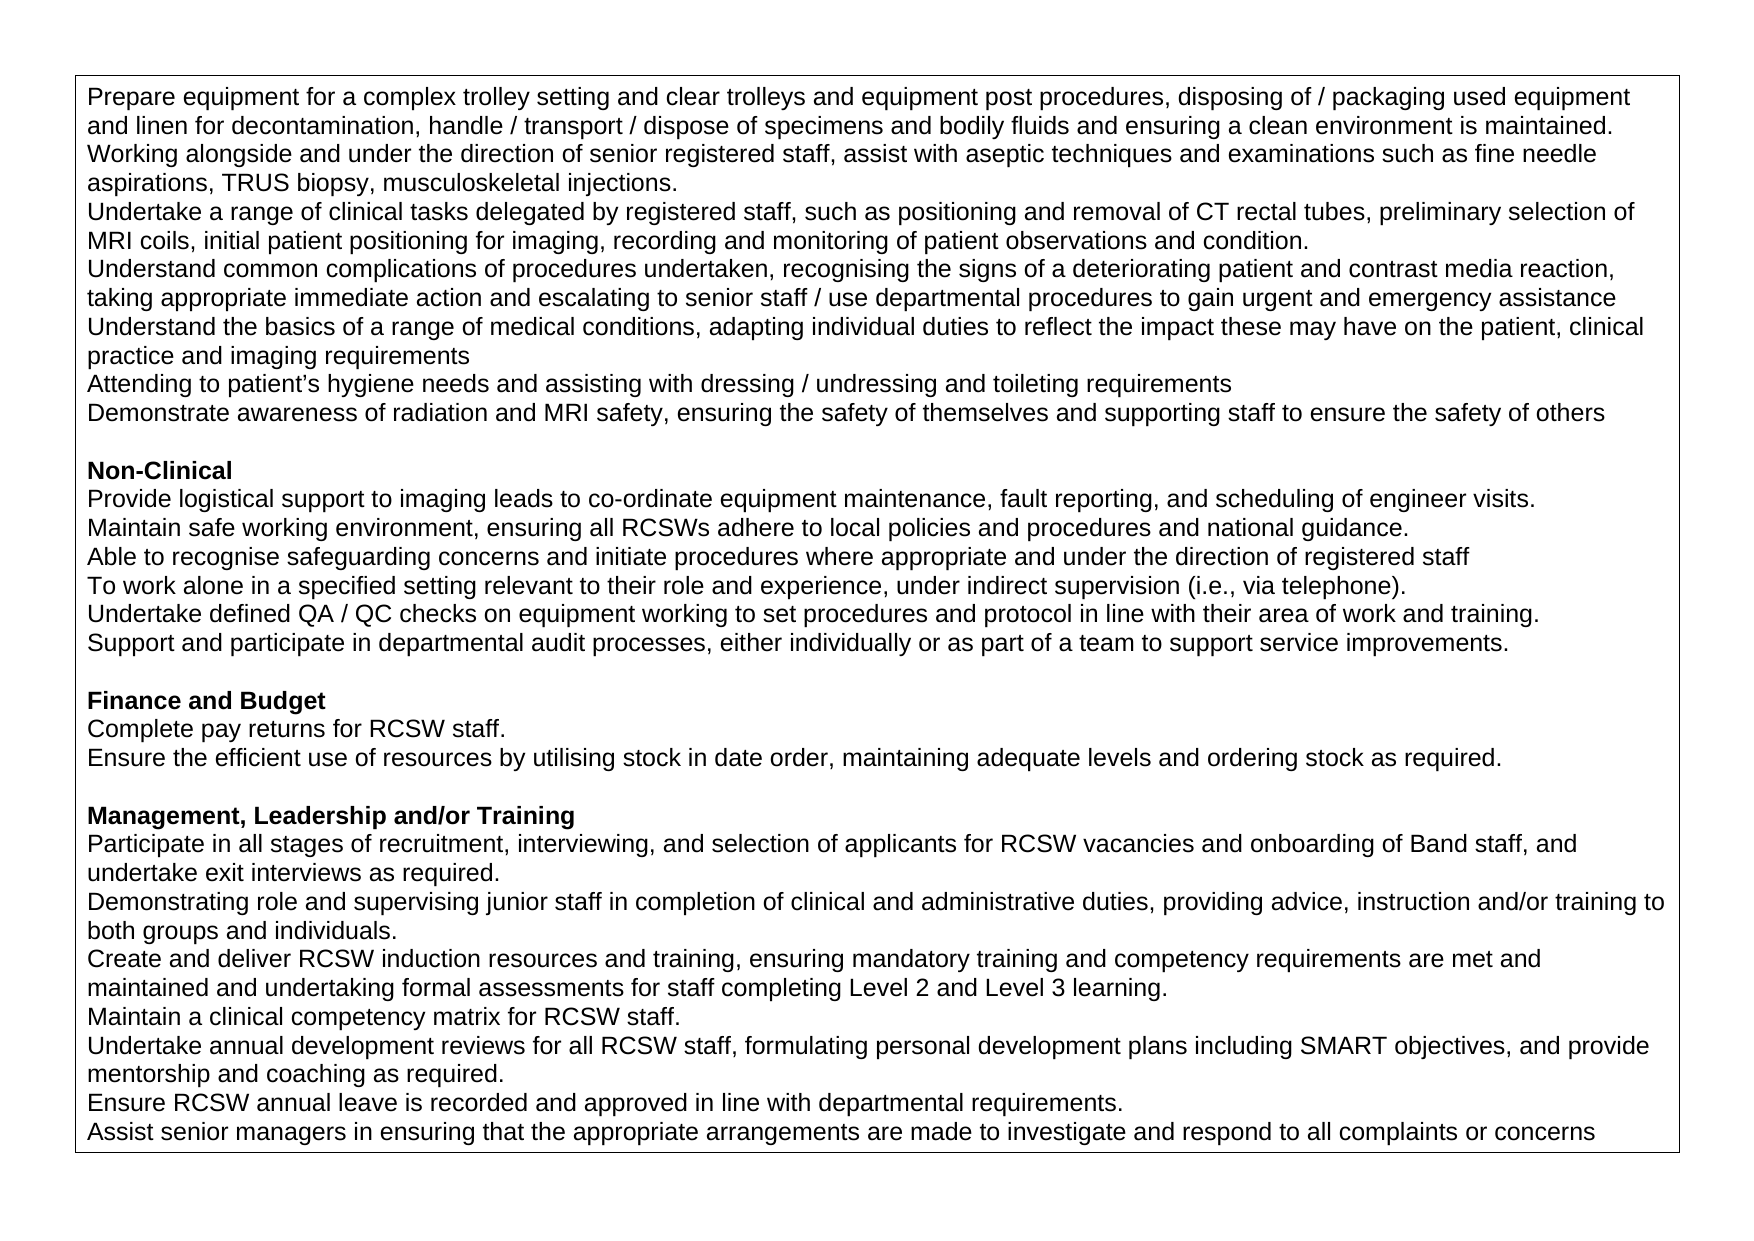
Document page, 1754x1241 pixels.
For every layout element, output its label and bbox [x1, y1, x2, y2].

table_cell [76, 76, 1679, 1152]
